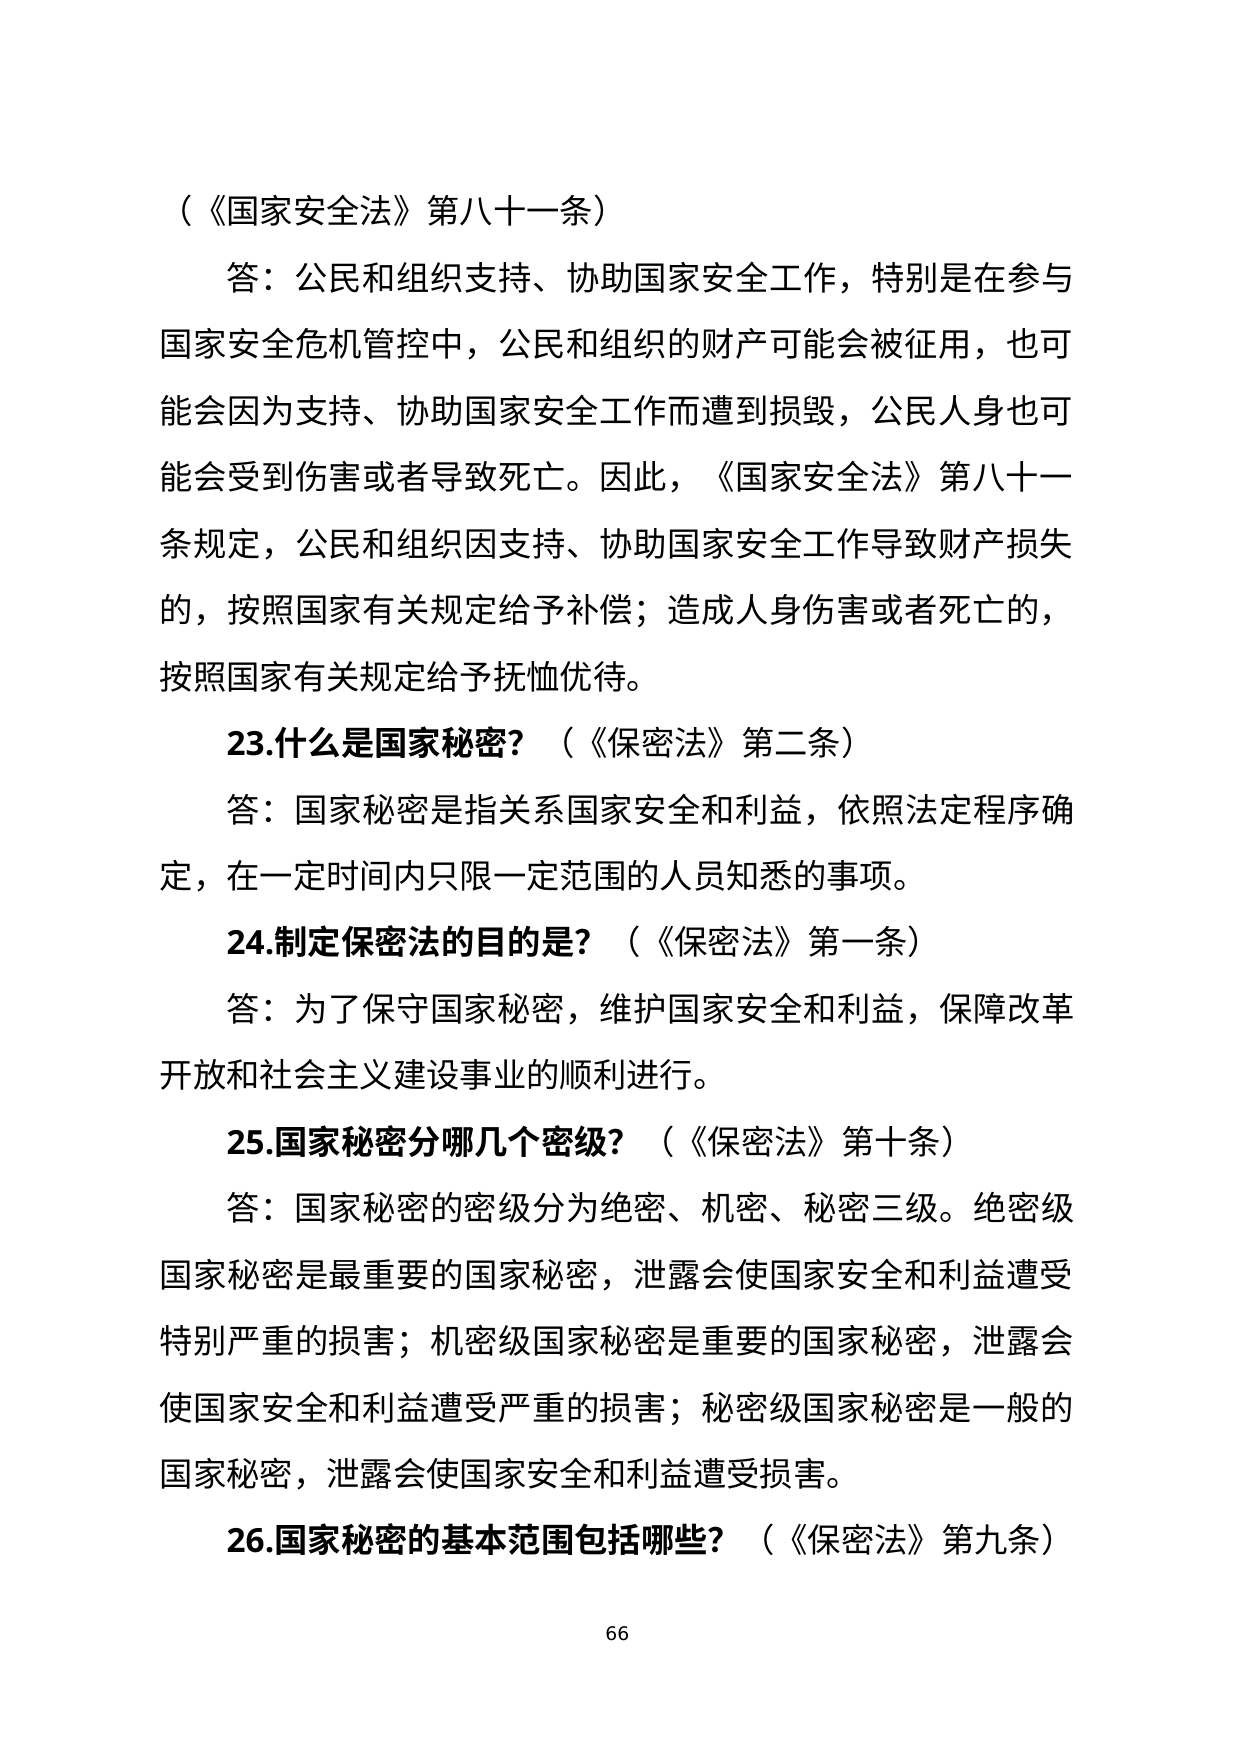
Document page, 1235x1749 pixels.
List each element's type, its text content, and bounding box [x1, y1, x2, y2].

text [159, 176, 1075, 243]
text 25.国家秘密分哪几个密级？（《保密法》第十条） [159, 1107, 1075, 1173]
text 26.国家秘密的基本范围包括哪些？（《保密法》第九条） [159, 1505, 1075, 1572]
text 答：国家秘密的密级分为绝密、机密、秘密三级。绝密级国家秘密是最重要的国家秘密，泄露会使国家安全和利益遭受特别严重的损害；机密级国家秘密是重要的国家秘密，泄露会使国家安全和利益遭受严重的损害；秘密级国家秘密是一般的国家秘密，泄露会使国家安全和利益遭受损害。 [159, 1173, 1075, 1505]
text 答：公民和组织支持、协助国家安全工作，特别是在参与国家安全危机管控中，公民和组织的财产可能会被征用，也可能会因为支持、协助国家安全工作而遭到损毁，公民人身也可能会受到伤害或者导致死亡。因此，《国家安全法》第八十一条规定，公民和组织因支持、协助国家安全工作导致财产损失的，按照国家有关规定给予补偿；造成人身伤害或者死亡的，按照国家有关规定给予抚恤优待。 [159, 243, 1075, 708]
text 24.制定保密法的目的是？（《保密法》第一条） [159, 907, 1075, 974]
text 答：为了保守国家秘密，维护国家安全和利益，保障改革开放和社会主义建设事业的顺利进行。 [159, 974, 1075, 1107]
text 23.什么是国家秘密？（《保密法》第二条） [159, 708, 1075, 774]
text 答：国家秘密是指关系国家安全和利益，依照法定程序确定，在一定时间内只限一定范围的人员知悉的事项。 [159, 774, 1075, 907]
